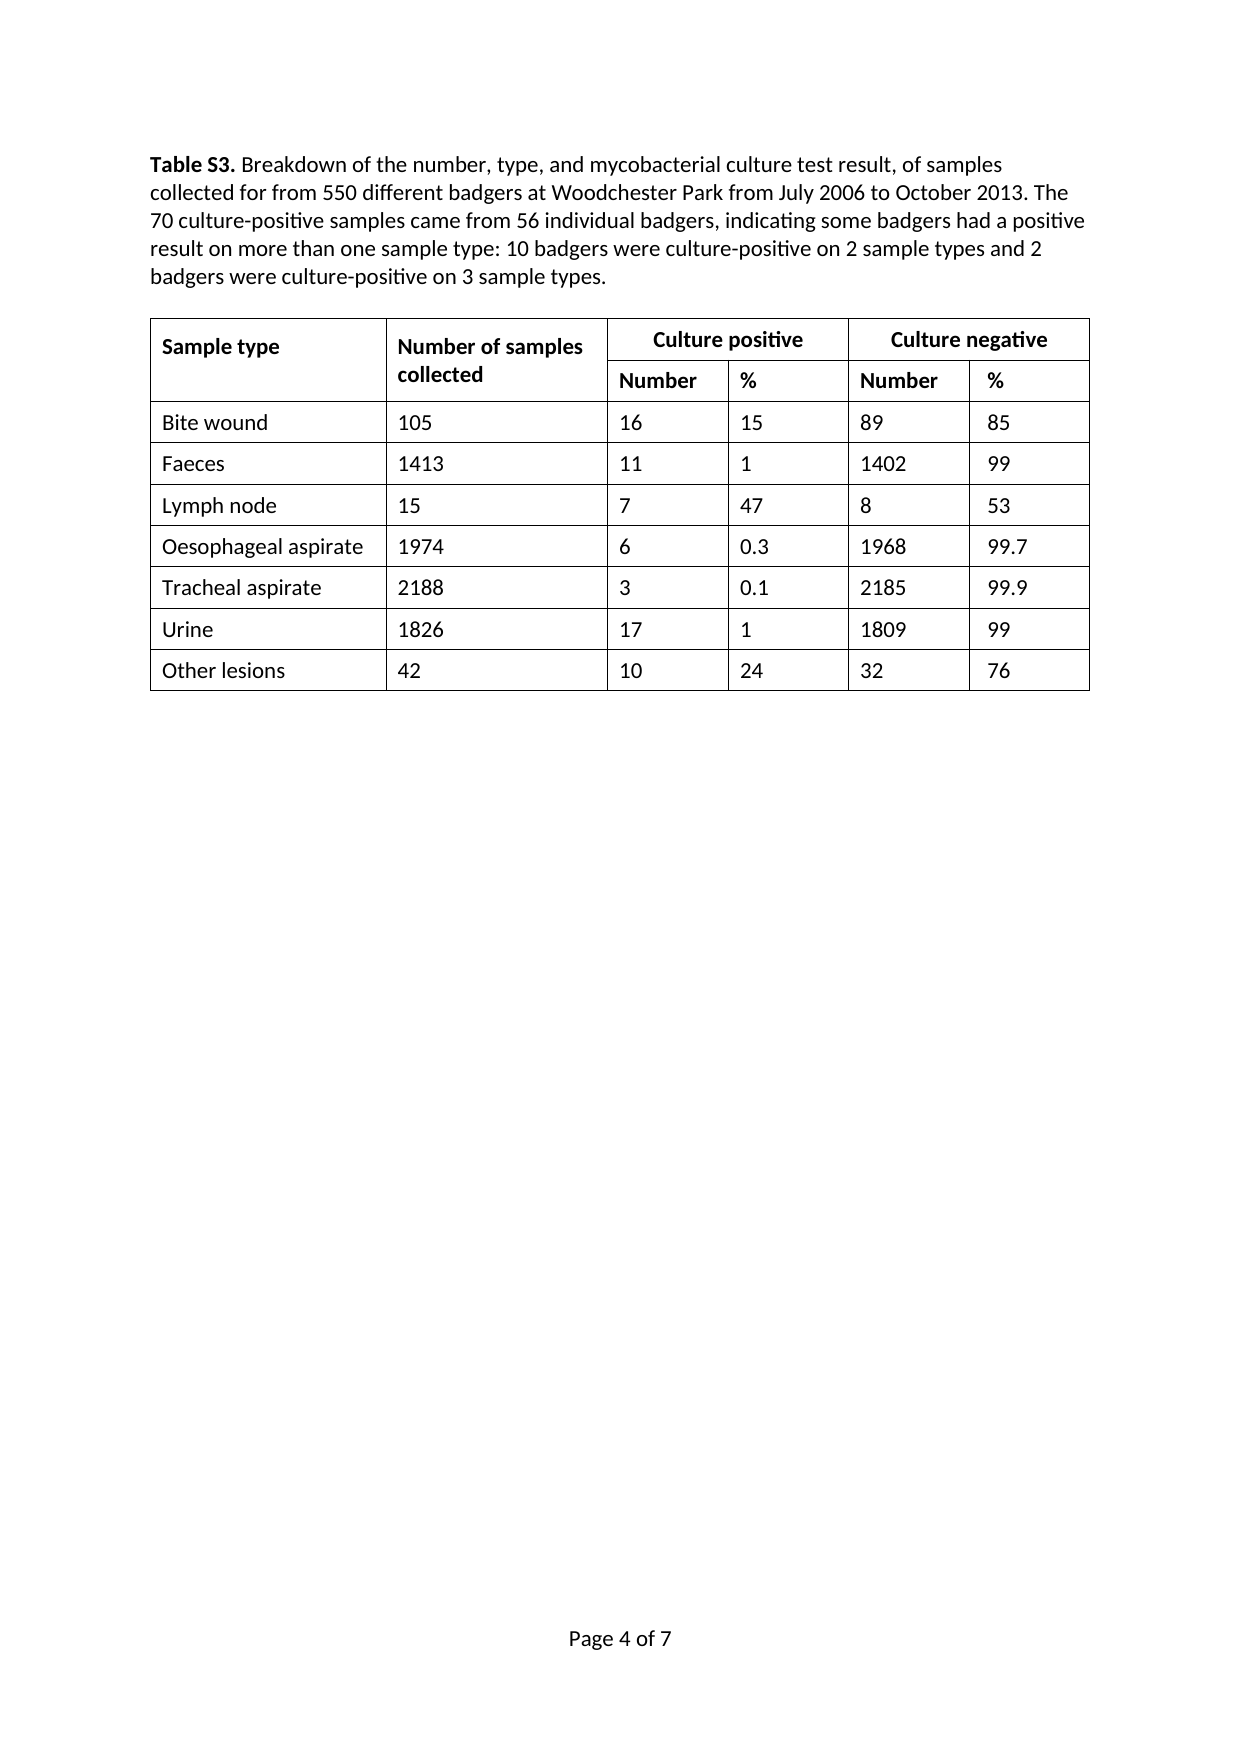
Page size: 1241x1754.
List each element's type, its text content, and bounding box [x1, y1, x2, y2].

table_cell Oesophageal aspirate [151, 526, 386, 566]
table_cell 1402 [849, 443, 969, 483]
table_cell 16 [608, 402, 728, 442]
table_cell Faeces [151, 443, 386, 483]
table_cell 0.1 [729, 567, 848, 608]
table_cell 1 [729, 443, 848, 483]
table_cell 99.9 [970, 567, 1089, 608]
table_cell 85 [970, 402, 1089, 442]
table_cell 17 [608, 609, 728, 649]
table_cell 99 [970, 443, 1089, 483]
table_cell 3 [608, 567, 728, 608]
table_cell 11 [608, 443, 728, 483]
table_cell 2188 [387, 567, 607, 608]
table_header Sample type [151, 319, 386, 401]
table_cell 1968 [849, 526, 969, 566]
table_cell 15 [729, 402, 848, 442]
table_cell 53 [970, 485, 1089, 525]
table_cell Number [849, 361, 969, 401]
table_cell 105 [387, 402, 607, 442]
table_cell 89 [849, 402, 969, 442]
table_cell % [970, 361, 1089, 401]
table_cell 1413 [387, 443, 607, 483]
table_cell 1 [729, 609, 848, 649]
table_cell 1974 [387, 526, 607, 566]
table_header Culture negative [849, 319, 1089, 359]
table_header Number of samples collected [387, 319, 607, 401]
table_cell 0.3 [729, 526, 848, 566]
table_cell Number [608, 361, 728, 401]
table_cell Urine [151, 609, 386, 649]
table_cell 1826 [387, 609, 607, 649]
table_cell Other lesions [151, 650, 386, 690]
table_header Culture positive [608, 319, 848, 359]
table_cell 32 [849, 650, 969, 690]
table_cell 8 [849, 485, 969, 525]
table_cell 47 [729, 485, 848, 525]
table_cell 7 [608, 485, 728, 525]
table_cell 2185 [849, 567, 969, 608]
table_cell 15 [387, 485, 607, 525]
table_cell Lymph node [151, 485, 386, 525]
table_cell Bite wound [151, 402, 386, 442]
table_cell 99 [970, 609, 1089, 649]
table_cell Tracheal aspirate [151, 567, 386, 608]
table_cell 99.7 [970, 526, 1089, 566]
text Table S3. Breakdown of the number, type, and mycobacterial culture test result, of samples collected for from 550 different badgers at Woodchester Park from July 2006 to October 2013. The 70 culture-positive samples came from 56 individual badgers, indicating some badgers had a positive result on more than one sample type: 10 badgers were culture-positive on 2 sample types and 2 badgers were culture-positive on 3 sample types. [150, 150, 1090, 290]
table_cell 1809 [849, 609, 969, 649]
table_cell % [729, 361, 848, 401]
table_cell 10 [608, 650, 728, 690]
table_cell 24 [729, 650, 848, 690]
table_cell 42 [387, 650, 607, 690]
table_cell 76 [970, 650, 1089, 690]
table_cell 6 [608, 526, 728, 566]
